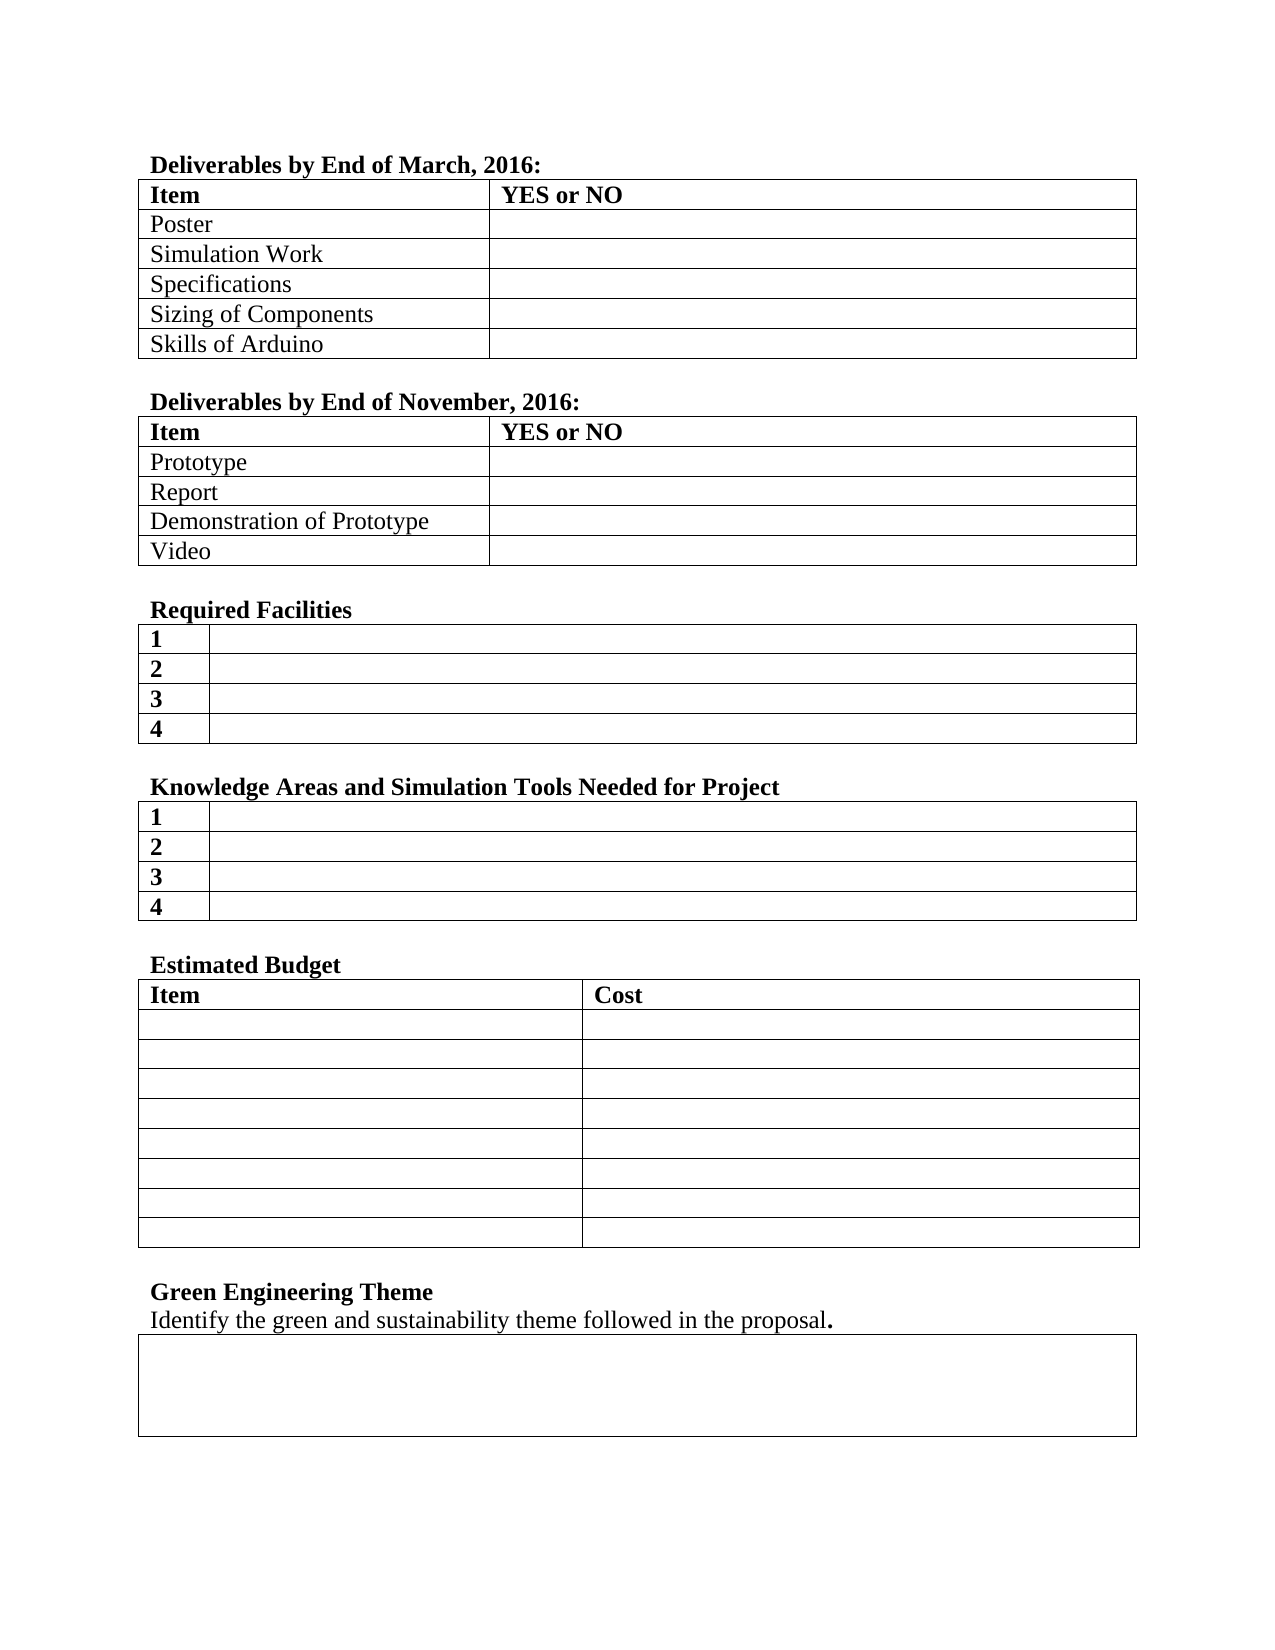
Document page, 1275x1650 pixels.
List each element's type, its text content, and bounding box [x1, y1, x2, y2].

table_cell [139, 1129, 582, 1158]
text Identify the green and sustainability theme followed in the proposal. [150, 1306, 1125, 1334]
table_header [139, 1335, 1136, 1436]
text Deliverables by End of November, 2016: [150, 387, 1125, 416]
table_cell [139, 1069, 582, 1098]
table_cell [139, 1159, 582, 1187]
table_cell [210, 832, 1136, 861]
table_cell [139, 1040, 582, 1068]
text Estimated Budget [150, 950, 1125, 979]
table_cell [490, 210, 1136, 238]
table_header [210, 802, 1136, 831]
table_cell [490, 477, 1136, 505]
table_cell [490, 536, 1136, 565]
table_cell Poster [139, 210, 489, 238]
table_cell 4 [139, 714, 209, 743]
table_cell [490, 447, 1136, 476]
table_cell [210, 714, 1136, 743]
table_header Cost [583, 980, 1139, 1009]
table_cell 2 [139, 832, 209, 861]
table_cell 3 [139, 862, 209, 891]
table_header Item [139, 180, 489, 208]
table_cell [583, 1159, 1139, 1187]
table_cell [490, 329, 1136, 357]
table_cell [583, 1040, 1139, 1068]
table_header Item [139, 980, 582, 1009]
table_cell [210, 862, 1136, 891]
table_cell [490, 239, 1136, 268]
table_cell [139, 1010, 582, 1038]
table_cell [139, 1218, 582, 1247]
table_cell [210, 654, 1136, 683]
table_cell [210, 892, 1136, 920]
table_cell [583, 1189, 1139, 1217]
text Green Engineering Theme [150, 1277, 1125, 1306]
table_cell [139, 1189, 582, 1217]
table_header YES or NO [490, 417, 1136, 446]
text Required Facilities [150, 595, 1125, 623]
table_header [210, 625, 1136, 653]
table_cell 4 [139, 892, 209, 920]
table_cell [210, 684, 1136, 713]
table_cell [490, 269, 1136, 298]
table_cell [583, 1129, 1139, 1158]
text Deliverables by End of March, 2016: [150, 150, 1125, 179]
table_header 1 [139, 625, 209, 653]
table_cell 2 [139, 654, 209, 683]
table_cell Video [139, 536, 489, 565]
table_header 1 [139, 802, 209, 831]
table_cell Specifications [139, 269, 489, 298]
table_cell Sizing of Components [139, 299, 489, 328]
table_cell [490, 299, 1136, 328]
table_cell Prototype [139, 447, 489, 476]
table_cell 3 [139, 684, 209, 713]
table_cell [583, 1099, 1139, 1128]
table_cell [583, 1218, 1139, 1247]
table_cell [490, 506, 1136, 535]
table_cell [583, 1069, 1139, 1098]
table_cell [139, 1099, 582, 1128]
table_header YES or NO [490, 180, 1136, 208]
table_cell [583, 1010, 1139, 1038]
table_header Item [139, 417, 489, 446]
table_cell Demonstration of Prototype [139, 506, 489, 535]
table_cell Simulation Work [139, 239, 489, 268]
table_cell Skills of Arduino [139, 329, 489, 357]
table_cell Report [139, 477, 489, 505]
text Knowledge Areas and Simulation Tools Needed for Project [150, 772, 1125, 801]
